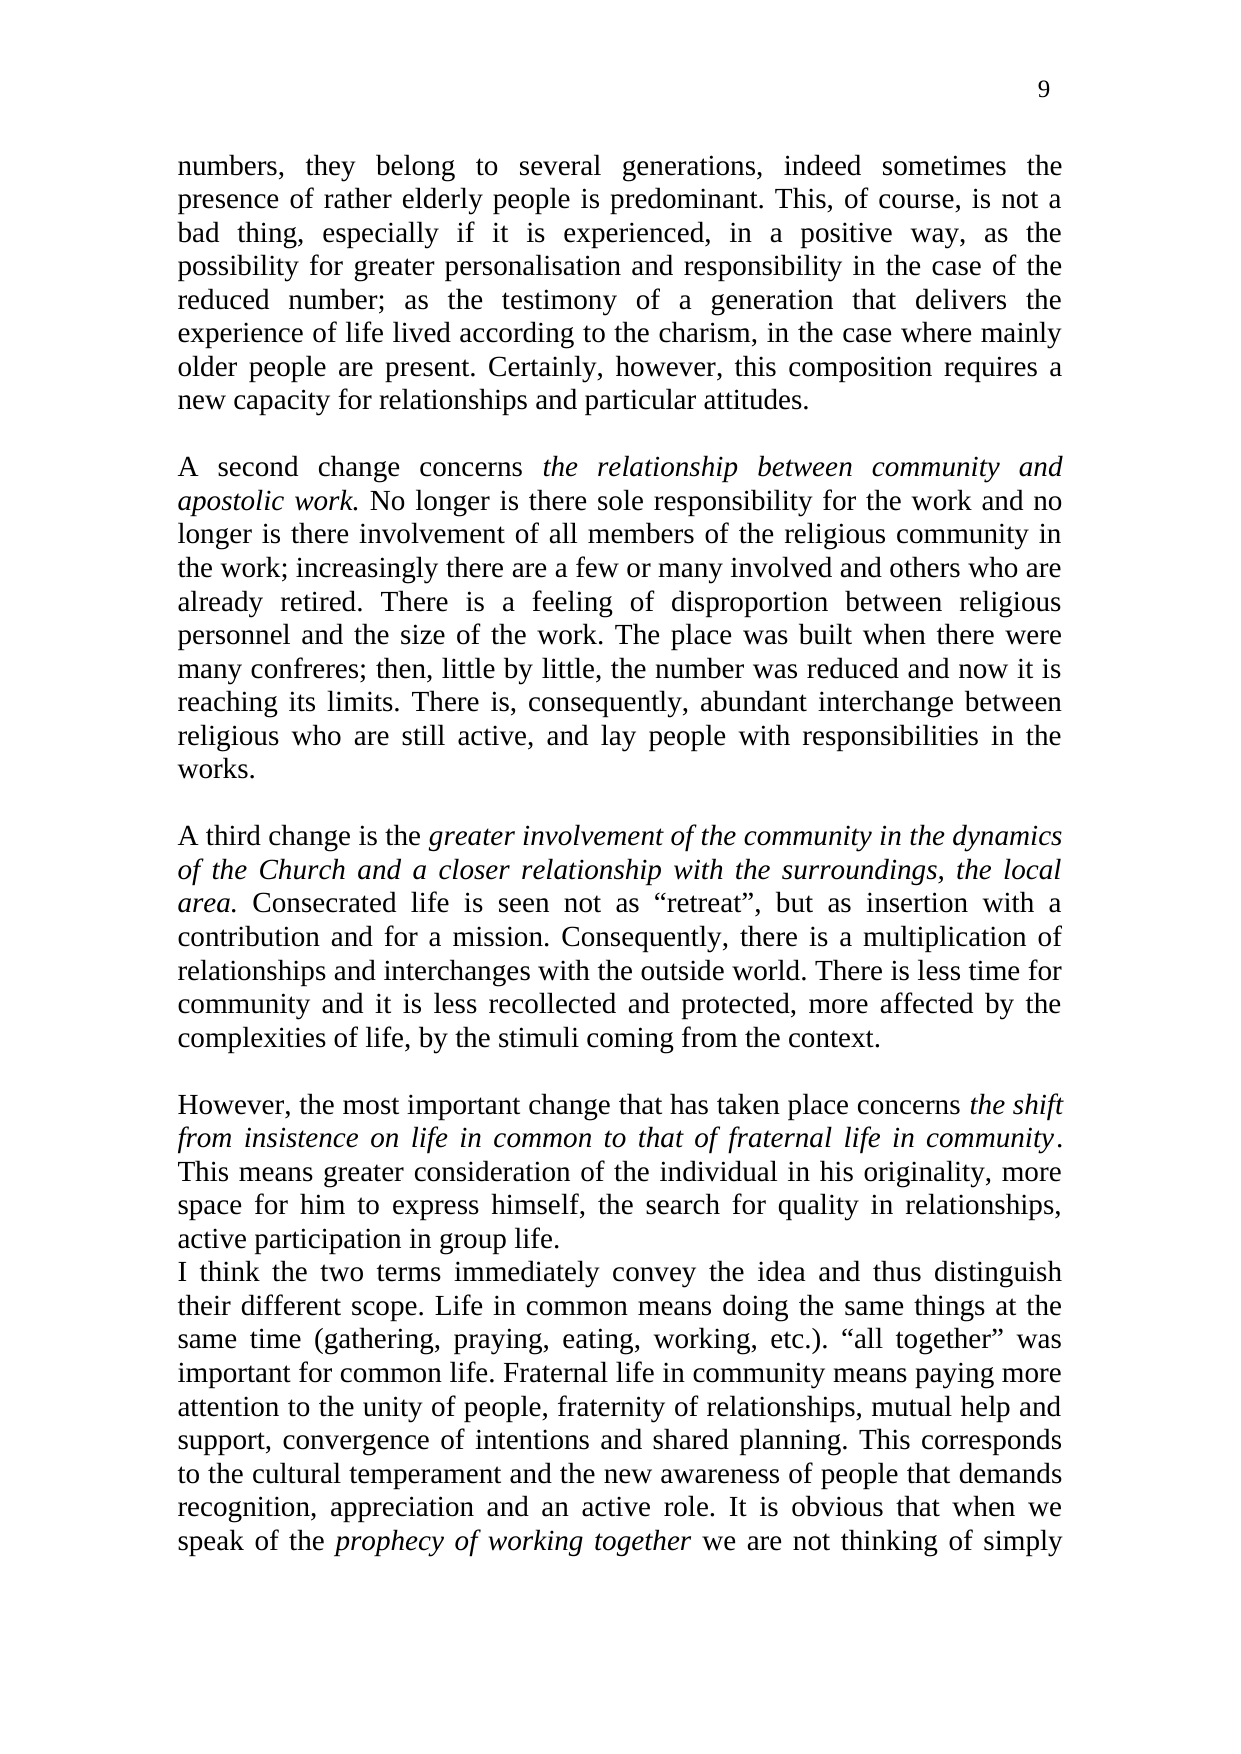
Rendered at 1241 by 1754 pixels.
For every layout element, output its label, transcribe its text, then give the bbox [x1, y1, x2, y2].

text A third change is the greater involvement of the community in the dynamics of the Church and a closer relationship with the surroundings, the local area. Consecrated life is seen not as “retreat”, but as insertion with a contribution and for a mission. Consequently, there is a multiplication of relationships and interchanges with the outside world. There is less time for community and it is less recollected and protected, more affected by the complexities of life, by the stimuli coming from the context. [177, 818, 1063, 1053]
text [177, 1254, 1063, 1556]
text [177, 148, 1063, 416]
text A second change concerns the relationship between community and apostolic work. No longer is there sole responsibility for the work and no longer is there involvement of all members of the religious community in the work; increasingly there are a few or many involved and others who are already retired. There is a feeling of disproportion between religious personnel and the size of the work. The place was built when there were many confreres; then, little by little, the number was reduced and now it is reaching its limits. There is, consequently, abundant interchange between religious who are still active, and lay people with responsibilities in the works. [177, 449, 1063, 785]
text However, the most important change that has taken place concerns the shift from insistence on life in common to that of fraternal life in community. This means greater consideration of the individual in his originality, more space for him to express himself, the search for quality in relationships, active participation in group life. [177, 1087, 1063, 1254]
